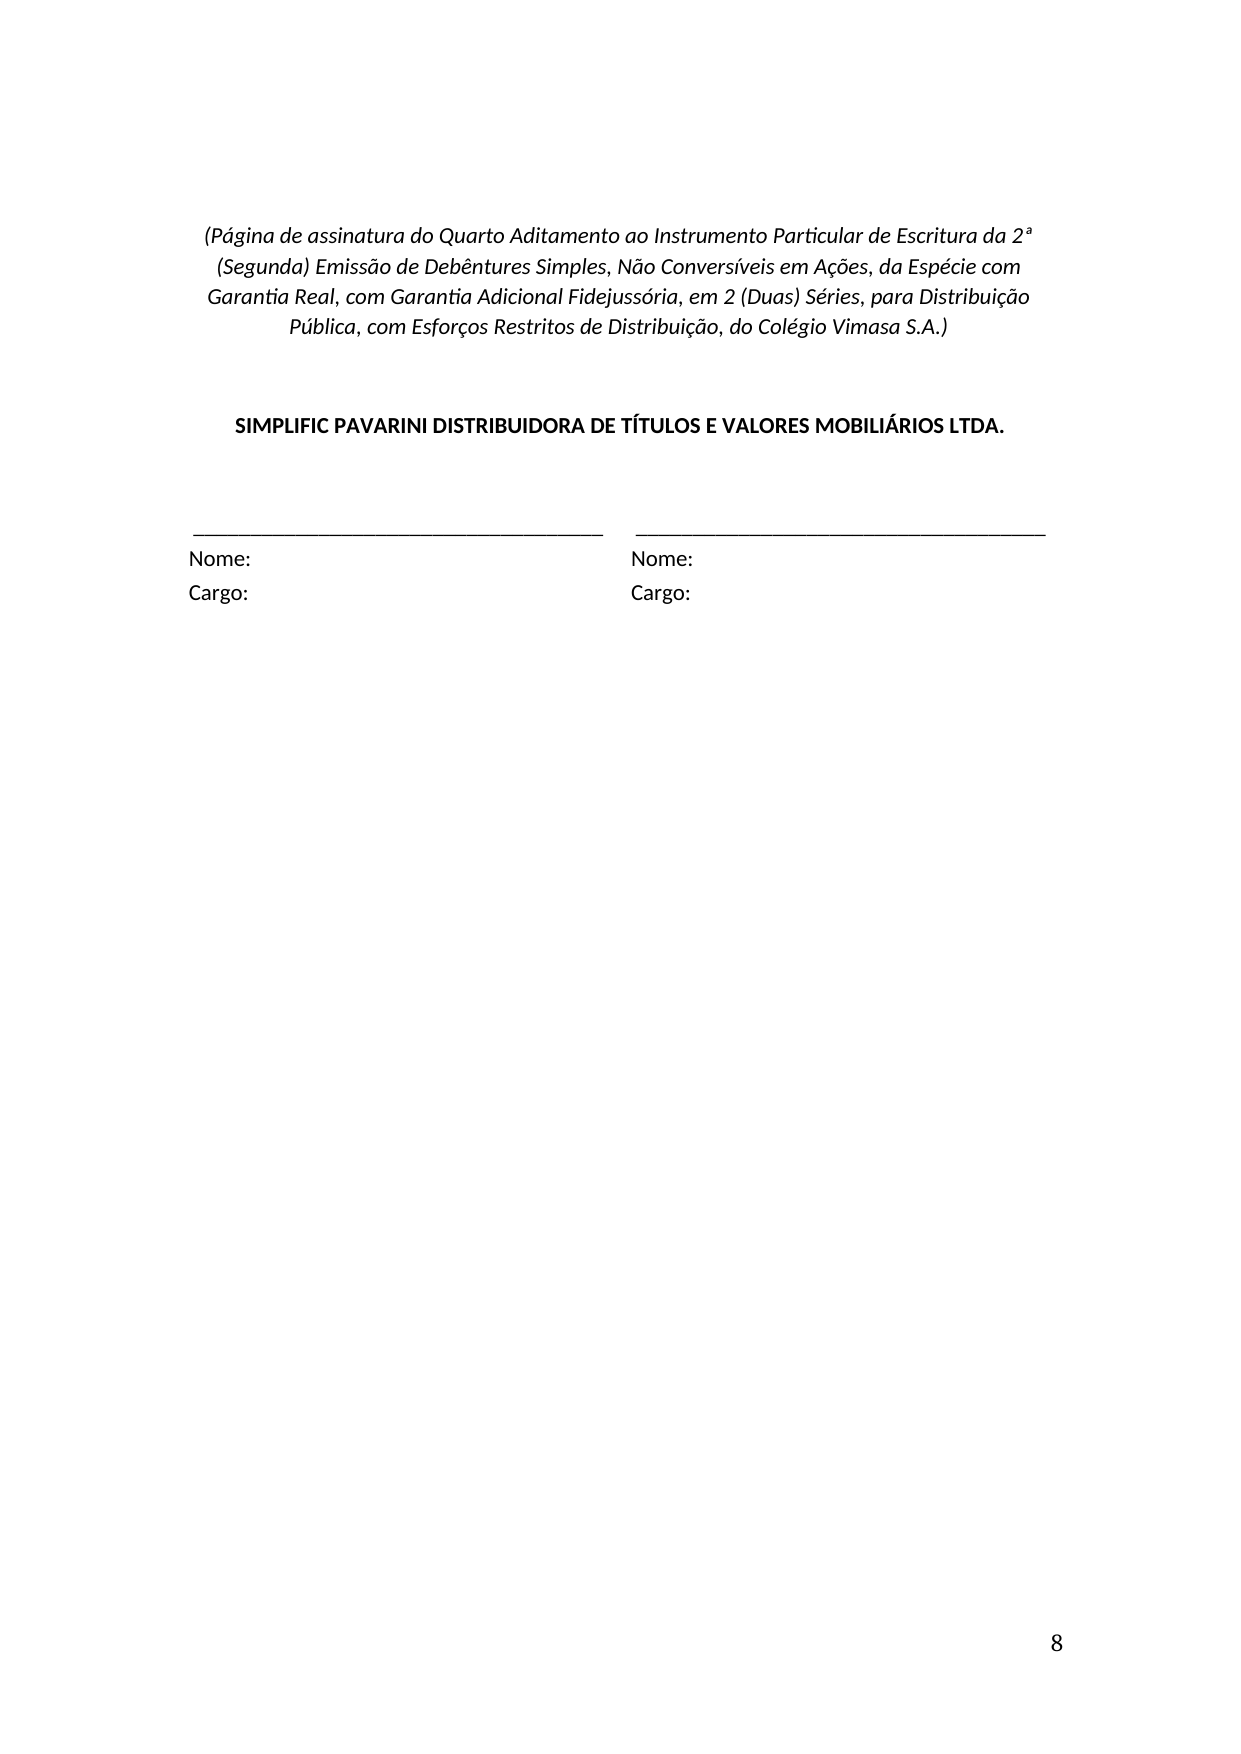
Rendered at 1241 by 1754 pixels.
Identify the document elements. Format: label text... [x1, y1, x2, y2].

table_header ____________________________________ Nome: Cargo: [620, 506, 1062, 606]
text SIMPLIFIC PAVARINI DISTRIBUIDORA DE TÍTULOS E VALORES MOBILIÁRIOS LTDA. [177, 406, 1063, 439]
text (Página de assinatura do Quarto Aditamento ao Instrumento Particular de Escritura da 2ª (Segunda) Emissão de Debêntures Simples, Não Conversíveis em Ações, da Espécie com Garantia Real, com Garantia Adicional Fidejussória, em 2 (Duas) Séries, para Distribuição Pública, com Esforços Restritos de Distribuição, do Colégio Vimasa S.A.) [177, 222, 1063, 340]
table_header ____________________________________ Nome: Cargo: [177, 506, 619, 606]
